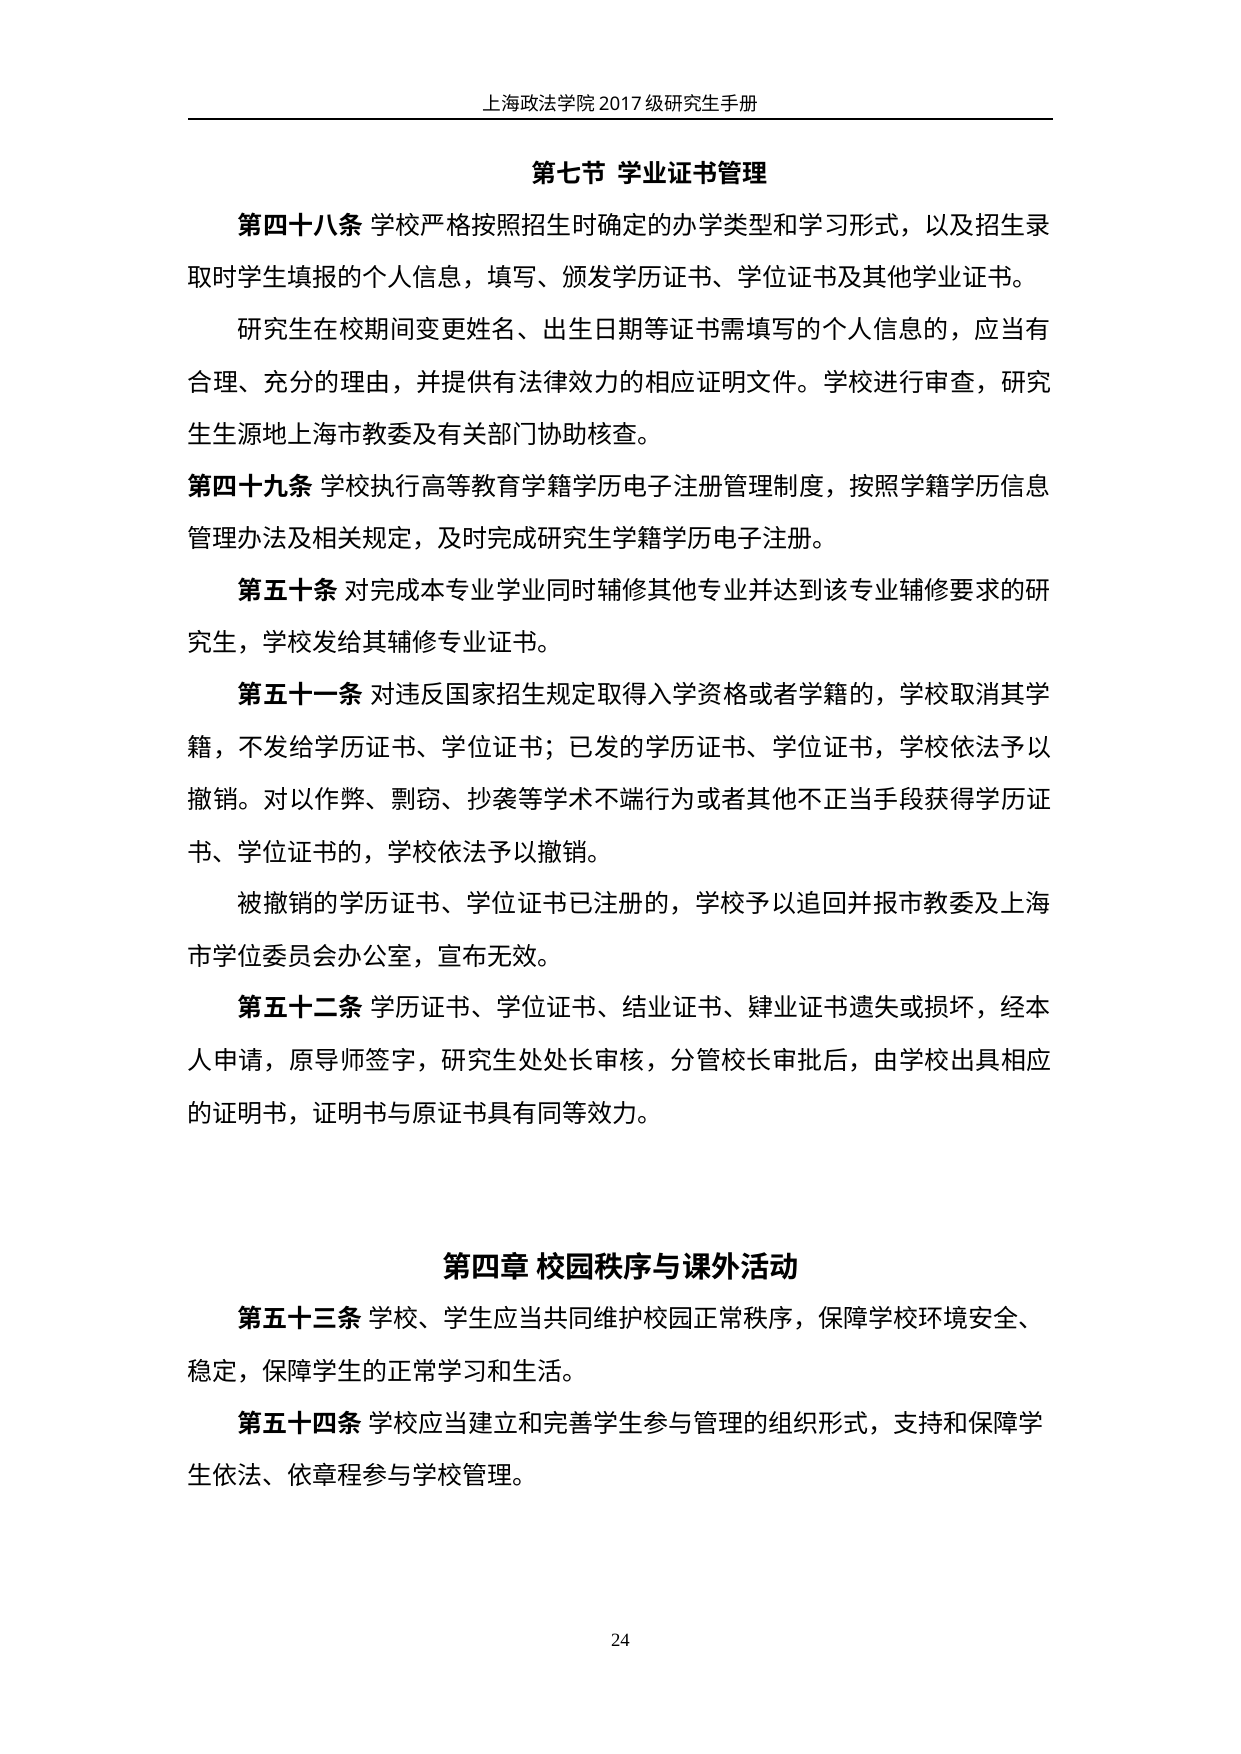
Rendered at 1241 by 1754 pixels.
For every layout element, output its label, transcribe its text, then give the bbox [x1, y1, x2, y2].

text 第五十四条 学校应当建立和完善学生参与管理的组织形式，支持和保障学生依法、依章程参与学校管理。 [187, 1399, 1053, 1496]
text 第五十条 对完成本专业学业同时辅修其他专业并达到该专业辅修要求的研究生，学校发给其辅修专业证书。 [187, 566, 1053, 663]
text 第四章 校园秩序与课外活动 [187, 1243, 1053, 1287]
text 第五十二条 学历证书、学位证书、结业证书、肄业证书遗失或损坏，经本人申请，原导师签字，研究生处处长审核，分管校长审批后，由学校出具相应的证明书，证明书与原证书具有同等效力。 [187, 984, 1053, 1134]
text 第五十一条 对违反国家招生规定取得入学资格或者学籍的，学校取消其学籍，不发给学历证书、学位证书；已发的学历证书、学位证书，学校依法予以撤销。对以作弊、剽窃、抄袭等学术不端行为或者其他不正当手段获得学历证书、学位证书的，学校依法予以撤销。 [187, 670, 1053, 873]
text 研究生在校期间变更姓名、出生日期等证书需填写的个人信息的，应当有合理、充分的理由，并提供有法律效力的相应证明文件。学校进行审查，研究生生源地上海市教委及有关部门协助核查。 [187, 305, 1053, 455]
text 第七节 学业证书管理 [187, 150, 1053, 194]
text 被撤销的学历证书、学位证书已注册的，学校予以追回并报市教委及上海市学位委员会办公室，宣布无效。 [187, 880, 1053, 977]
text 第五十三条 学校、学生应当共同维护校园正常秩序，保障学校环境安全、稳定，保障学生的正常学习和生活。 [187, 1295, 1053, 1392]
text 第四十九条 学校执行高等教育学籍学历电子注册管理制度，按照学籍学历信息管理办法及相关规定，及时完成研究生学籍学历电子注册。 [187, 462, 1053, 559]
text 第四十八条 学校严格按照招生时确定的办学类型和学习形式，以及招生录取时学生填报的个人信息，填写、颁发学历证书、学位证书及其他学业证书。 [187, 201, 1053, 298]
